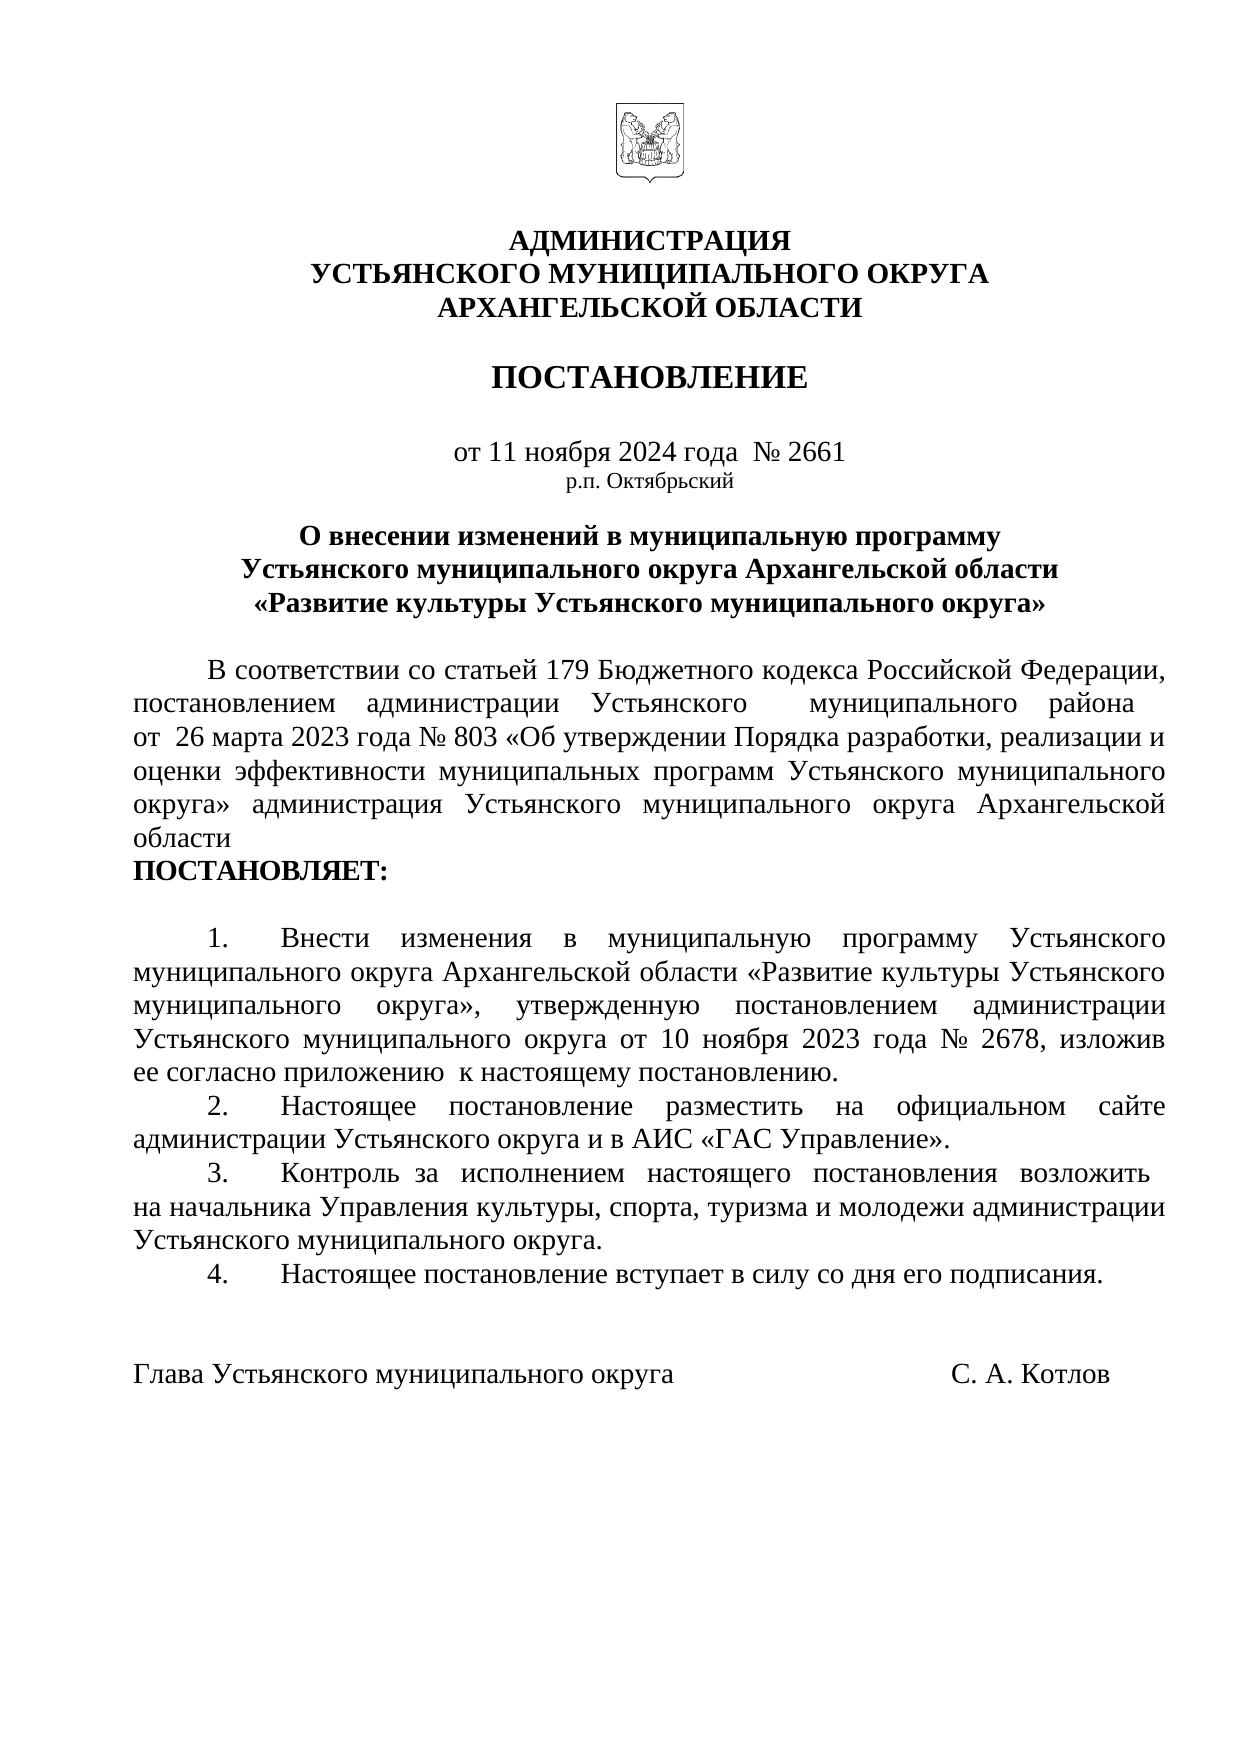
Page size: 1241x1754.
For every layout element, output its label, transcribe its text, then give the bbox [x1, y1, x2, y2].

text «Развитие культуры Устьянского муниципального округа» [133, 585, 1167, 618]
list Внести изменения в муниципальную программу Устьянского муниципального округа Архангельской области «Развитие культуры Устьянского муниципального округа», утвержденную постановлением администрации Устьянского муниципального округа от 10 ноября 2023 года № 2678, изложив ее согласно приложению к настоящему постановлению. [133, 920, 1167, 1088]
text Глава Устьянского муниципального округа С. А. Котлов [133, 1356, 1167, 1390]
text Устьянского муниципального округа Архангельской области [133, 551, 1167, 585]
text от 11 ноября 2024 года № 2661 [133, 434, 1167, 467]
picture [615, 103, 685, 185]
text р.п. Октябрьский [133, 467, 1167, 494]
list Контроль за исполнением настоящего постановления возложить [133, 1155, 1167, 1189]
list Настоящее постановление разместить на официальном сайте администрации Устьянского округа и в АИС «ГАС Управление». [133, 1088, 1167, 1155]
text О внесении изменений в муниципальную программу [133, 518, 1167, 551]
text на начальника Управления культуры, спорта, туризма и молодежи администрации Устьянского муниципального округа. [133, 1189, 1167, 1256]
subtitle УСТЬЯНСКОГО МУНИЦИПАЛЬНОГО ОКРУГА [133, 257, 1167, 290]
text В соответствии со статьей 179 Бюджетного кодекса Российской Федерации, постановлением администрации Устьянского муниципального района от 26 марта 2023 года № 803 «Об утверждении Порядка разработки, реализации и оценки эффективности муниципальных программ Устьянского муниципального округа» администрация Устьянского муниципального округа Архангельской области [133, 652, 1167, 853]
subtitle АРХАНГЕЛЬСКОЙ ОБЛАСТИ [133, 290, 1167, 324]
list Настоящее постановление вступает в силу со дня его подписания. [133, 1256, 1167, 1289]
text ПОСТАНОВЛЕНИЕ [133, 357, 1167, 396]
text ПОСТАНОВЛЯЕТ: [133, 853, 1167, 887]
subtitle АДМИНИСТРАЦИЯ [133, 223, 1167, 257]
